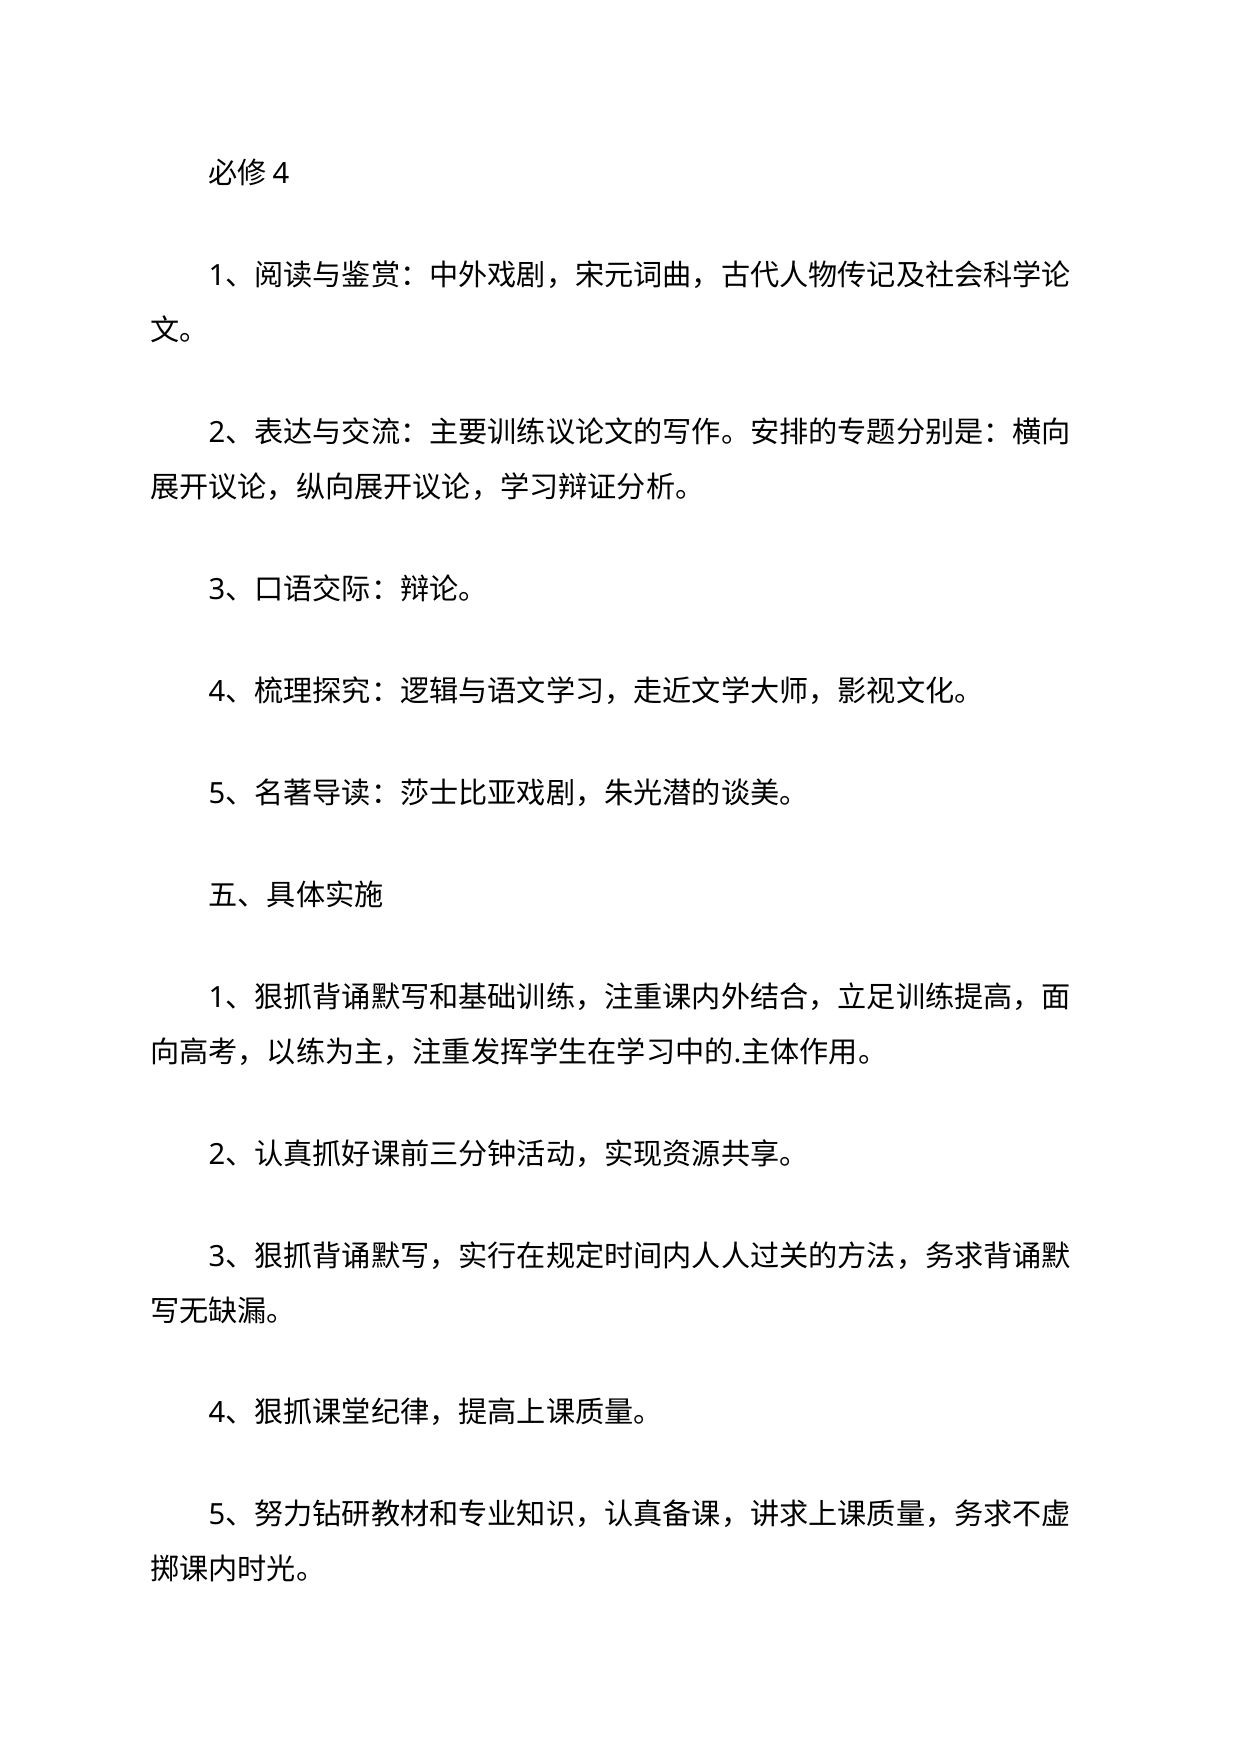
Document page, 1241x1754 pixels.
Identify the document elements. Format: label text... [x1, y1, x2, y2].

text 3、口语交际：辩论。 [150, 566, 1090, 608]
text 必修4 [150, 150, 1090, 192]
text 1、阅读与鉴赏：中外戏剧，宋元词曲，古代人物传记及社会科学论文。 [150, 252, 1090, 349]
text 4、狠抓课堂纪律，提高上课质量。 [150, 1389, 1090, 1431]
text 3、狠抓背诵默写，实行在规定时间内人人过关的方法，务求背诵默写无缺漏。 [150, 1232, 1090, 1329]
text 4、梳理探究：逻辑与语文学习，走近文学大师，影视文化。 [150, 667, 1090, 710]
text 1、狠抓背诵默写和基础训练，注重课内外结合，立足训练提高，面向高考，以练为主，注重发挥学生在学习中的.主体作用。 [150, 973, 1090, 1071]
text 2、表达与交流：主要训练议论文的写作。安排的专题分别是：横向展开议论，纵向展开议论，学习辩证分析。 [150, 409, 1090, 506]
text 5、名著导读：莎士比亚戏剧，朱光潜的谈美。 [150, 769, 1090, 812]
text 五、具体实施 [150, 871, 1090, 914]
text 5、努力钻研教材和专业知识，认真备课，讲求上课质量，务求不虚掷课内时光。 [150, 1491, 1090, 1588]
text 2、认真抓好课前三分钟活动，实现资源共享。 [150, 1130, 1090, 1173]
